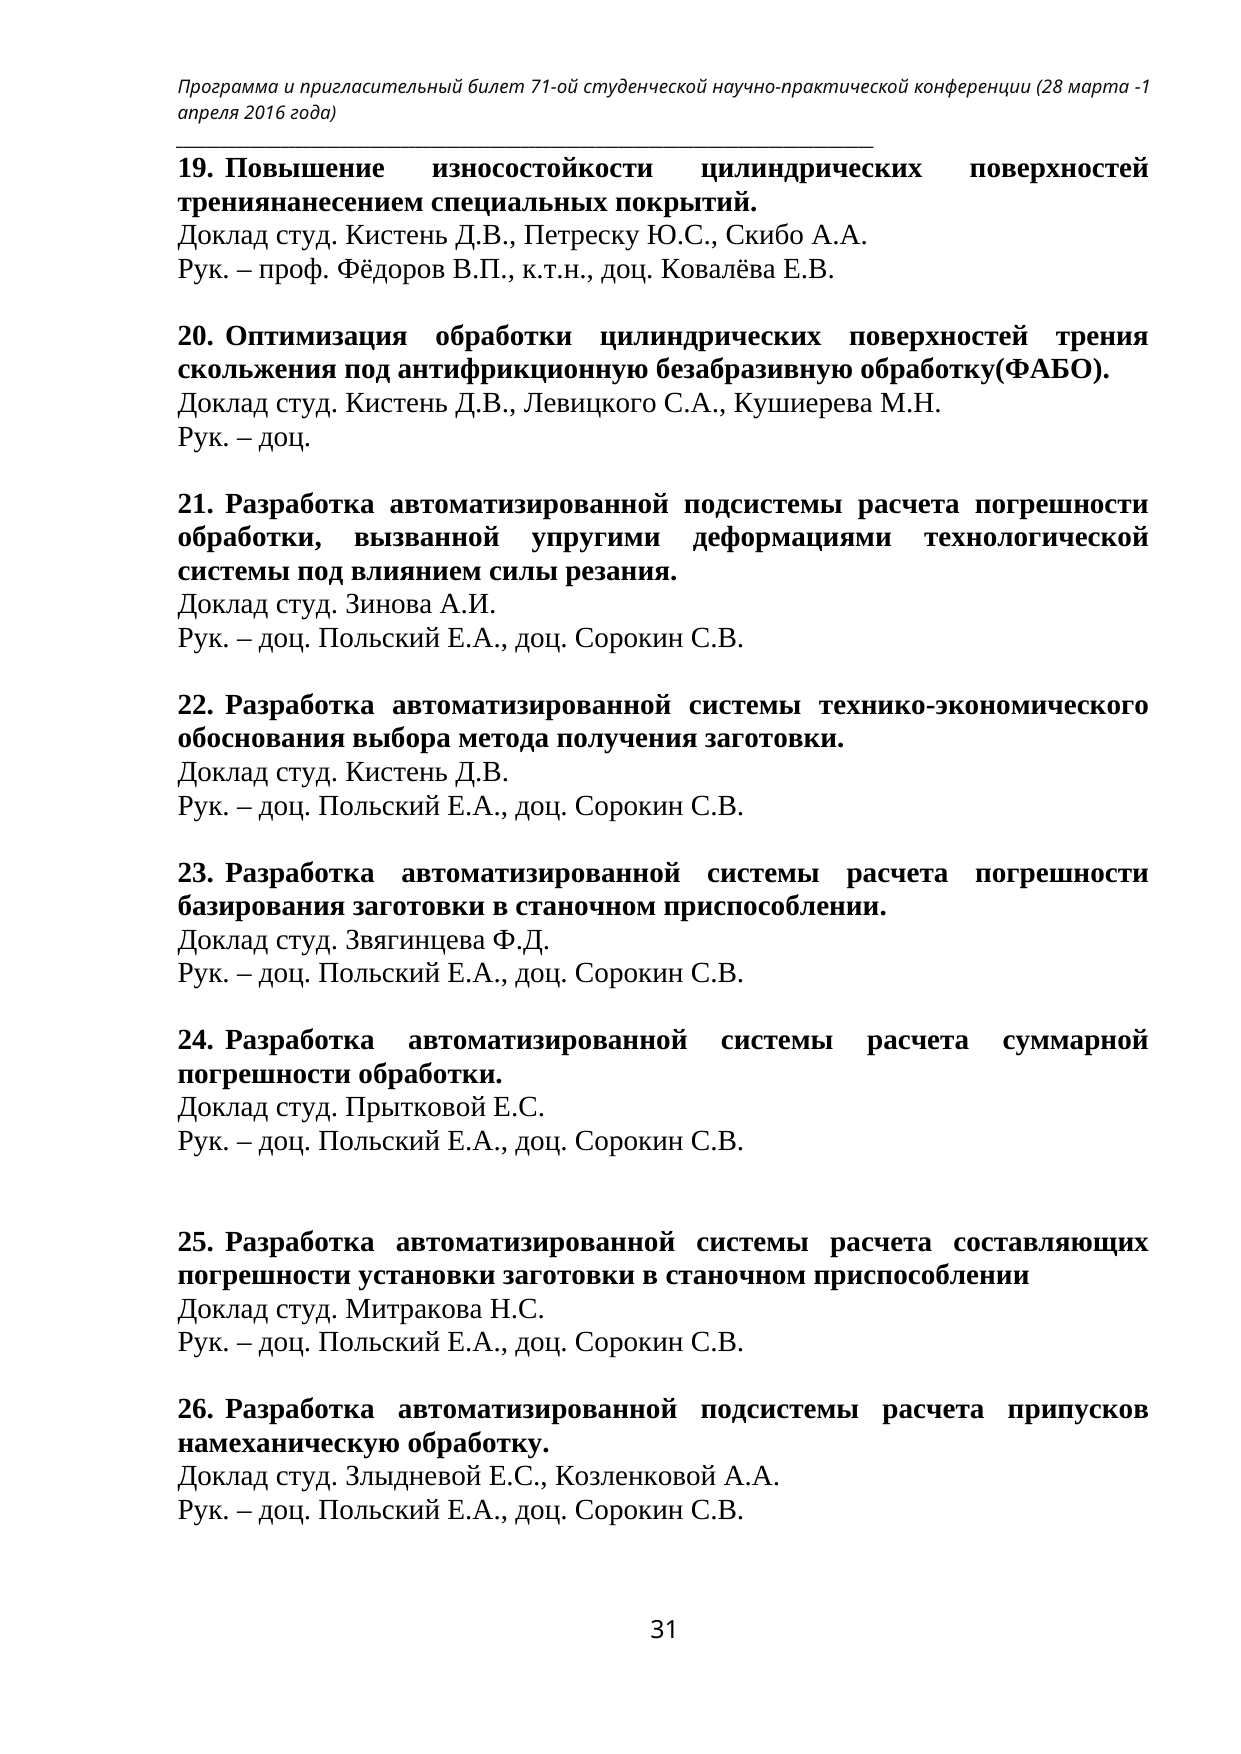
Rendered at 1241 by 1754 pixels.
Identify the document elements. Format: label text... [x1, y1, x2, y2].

text Доклад студ. Кистень Д.В., Левицкого С.А., Кушиерева М.Н. [177, 385, 1152, 419]
text Рук. – доц. [177, 419, 1152, 452]
text Рук. – доц. Польский Е.А., доц. Сорокин С.В. [177, 955, 1152, 989]
list Разработка автоматизированной системы технико-экономического обоснования выбора метода получения заготовки. [177, 687, 1149, 754]
list Разработка автоматизированной системы расчета погрешности базирования заготовки в станочном приспособлении. [177, 855, 1149, 922]
list Разработка автоматизированной подсистемы расчета припусков намеханическую обработку. [177, 1391, 1149, 1458]
text Рук. – доц. Польский Е.А., доц. Сорокин С.В. [177, 1324, 1152, 1358]
list Разработка автоматизированной системы расчета суммарной погрешности обработки. [177, 1022, 1149, 1089]
text Доклад студ. Зинова А.И. [177, 586, 1152, 620]
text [177, 1492, 1152, 1526]
text Рук. – доц. Польский Е.А., доц. Сорокин С.В. [177, 1123, 1152, 1157]
text Рук. – доц. Польский Е.А., доц. Сорокин С.В. [177, 620, 1152, 653]
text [177, 251, 1152, 284]
list Разработка автоматизированной подсистемы расчета погрешности обработки, вызванной упругими деформациями технологической системы под влиянием силы резания. [177, 486, 1149, 586]
list Оптимизация обработки цилиндрических поверхностей трения скольжения под антифрикционную безабразивную обработку(ФАБО). [177, 318, 1149, 385]
text Доклад студ. Злыдневой Е.С., Козленковой А.А. [177, 1458, 1152, 1492]
list Разработка автоматизированной системы расчета составляющих погрешности установки заготовки в станочном приспособлении [177, 1224, 1149, 1291]
text Рук. – доц. Польский Е.А., доц. Сорокин С.В. [177, 788, 1152, 821]
text Доклад студ. Прытковой Е.С. [177, 1089, 1152, 1123]
text Доклад студ. Митракова Н.С. [177, 1291, 1152, 1324]
text Доклад студ. Звягинцева Ф.Д. [177, 922, 1152, 955]
list Повышение износостойкости цилиндрических поверхностей трениянанесением специальных покрытий. [177, 150, 1149, 217]
text Доклад студ. Кистень Д.В. [177, 754, 1152, 788]
text Доклад студ. Кистень Д.В., Петреску Ю.С., Скибо А.А. [177, 217, 1152, 251]
